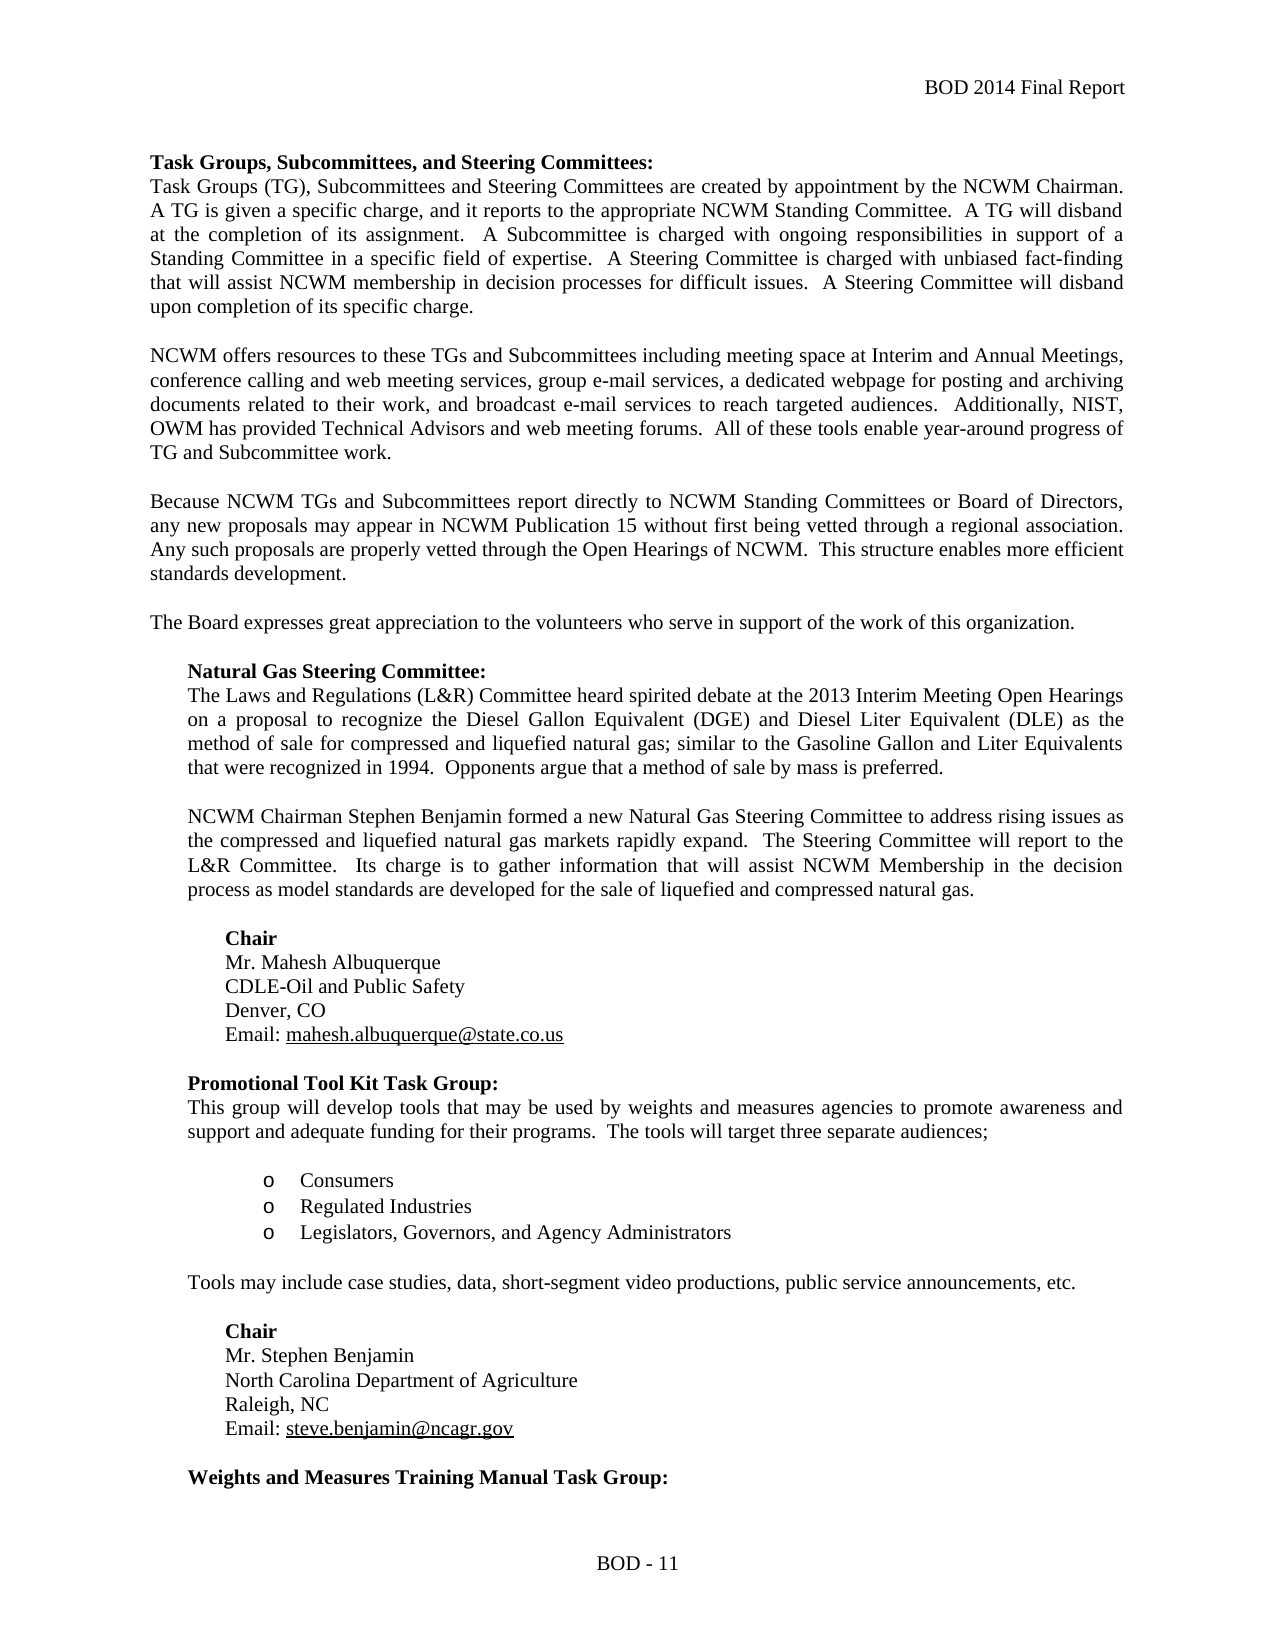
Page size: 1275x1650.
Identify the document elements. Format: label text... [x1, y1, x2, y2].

text Tools may include case studies, data, short-segment video productions, public service announcements, etc. [187, 1270, 1125, 1294]
text This group will develop tools that may be used by weights and measures agencies to promote awareness and support and adequate funding for their programs. The tools will target three separate audiences; [187, 1095, 1125, 1143]
text Email: steve.benjamin@ncagr.gov [225, 1416, 1125, 1440]
text The Board expresses great appreciation to the volunteers who serve in support of the work of this organization. [150, 610, 1125, 634]
text Chair [225, 1319, 1125, 1343]
text Mr. Stephen Benjamin [225, 1343, 1125, 1367]
list Legislators, Governors, and Agency Administrators [262, 1219, 1125, 1245]
text Email: mahesh.albuquerque@state.co.us [225, 1022, 1125, 1046]
text CDLE-Oil and Public Safety [225, 974, 1125, 998]
text Natural Gas Steering Committee: [150, 659, 1125, 683]
text The Laws and Regulations (L&R) Committee heard spirited debate at the 2013 Interim Meeting Open Hearings on a proposal to recognize the Diesel Gallon Equivalent (DGE) and Diesel Liter Equivalent (DLE) as the method of sale for compressed and liquefied natural gas; similar to the Gasoline Gallon and Liter Equivalents that were recognized in 1994. Opponents argue that a method of sale by mass is preferred. [187, 683, 1125, 779]
text Weights and Measures Training Manual Task Group: [187, 1465, 1125, 1489]
list Regulated Industries [262, 1194, 1125, 1219]
text NCWM offers resources to these TGs and Subcommittees including meeting space at Interim and Annual Meetings, conference calling and web meeting services, group e-mail services, a dedicated webpage for posting and archiving documents related to their work, and broadcast e-mail services to reach targeted audiences. Additionally, NIST, OWM has provided Technical Advisors and web meeting forums. All of these tools enable year-around progress of TG and Subcommittee work. [150, 343, 1125, 464]
subtitle Task Groups, Subcommittees, and Steering Committees: [150, 150, 1125, 174]
text Raleigh, NC [225, 1392, 1125, 1416]
text North Carolina Department of Agriculture [225, 1367, 1125, 1392]
text Promotional Tool Kit Task Group: [150, 1071, 1125, 1095]
text Mr. Mahesh Albuquerque [225, 950, 1125, 974]
list Consumers [262, 1168, 1125, 1194]
text Denver, CO [225, 998, 1125, 1022]
text Because NCWM TGs and Subcommittees report directly to NCWM Standing Committees or Board of Directors, any new proposals may appear in NCWM Publication 15 without first being vetted through a regional association. Any such proposals are properly vetted through the Open Hearings of NCWM. This structure enables more efficient standards development. [150, 489, 1125, 585]
text Task Groups (TG), Subcommittees and Steering Committees are created by appointment by the NCWM Chairman. A TG is given a specific charge, and it reports to the appropriate NCWM Standing Committee. A TG will disband at the completion of its assignment. A Subcommittee is charged with ongoing responsibilities in support of a Standing Committee in a specific field of expertise. A Steering Committee is charged with unbiased fact-finding that will assist NCWM membership in decision processes for difficult issues. A Steering Committee will disband upon completion of its specific charge. [150, 174, 1125, 318]
text Chair [225, 926, 1125, 950]
text NCWM Chairman Stephen Benjamin formed a new Natural Gas Steering Committee to address rising issues as the compressed and liquefied natural gas markets rapidly expand. The Steering Committee will report to the L&R Committee. Its charge is to gather information that will assist NCWM Membership in the decision process as model standards are developed for the sale of liquefied and compressed natural gas. [187, 804, 1125, 901]
